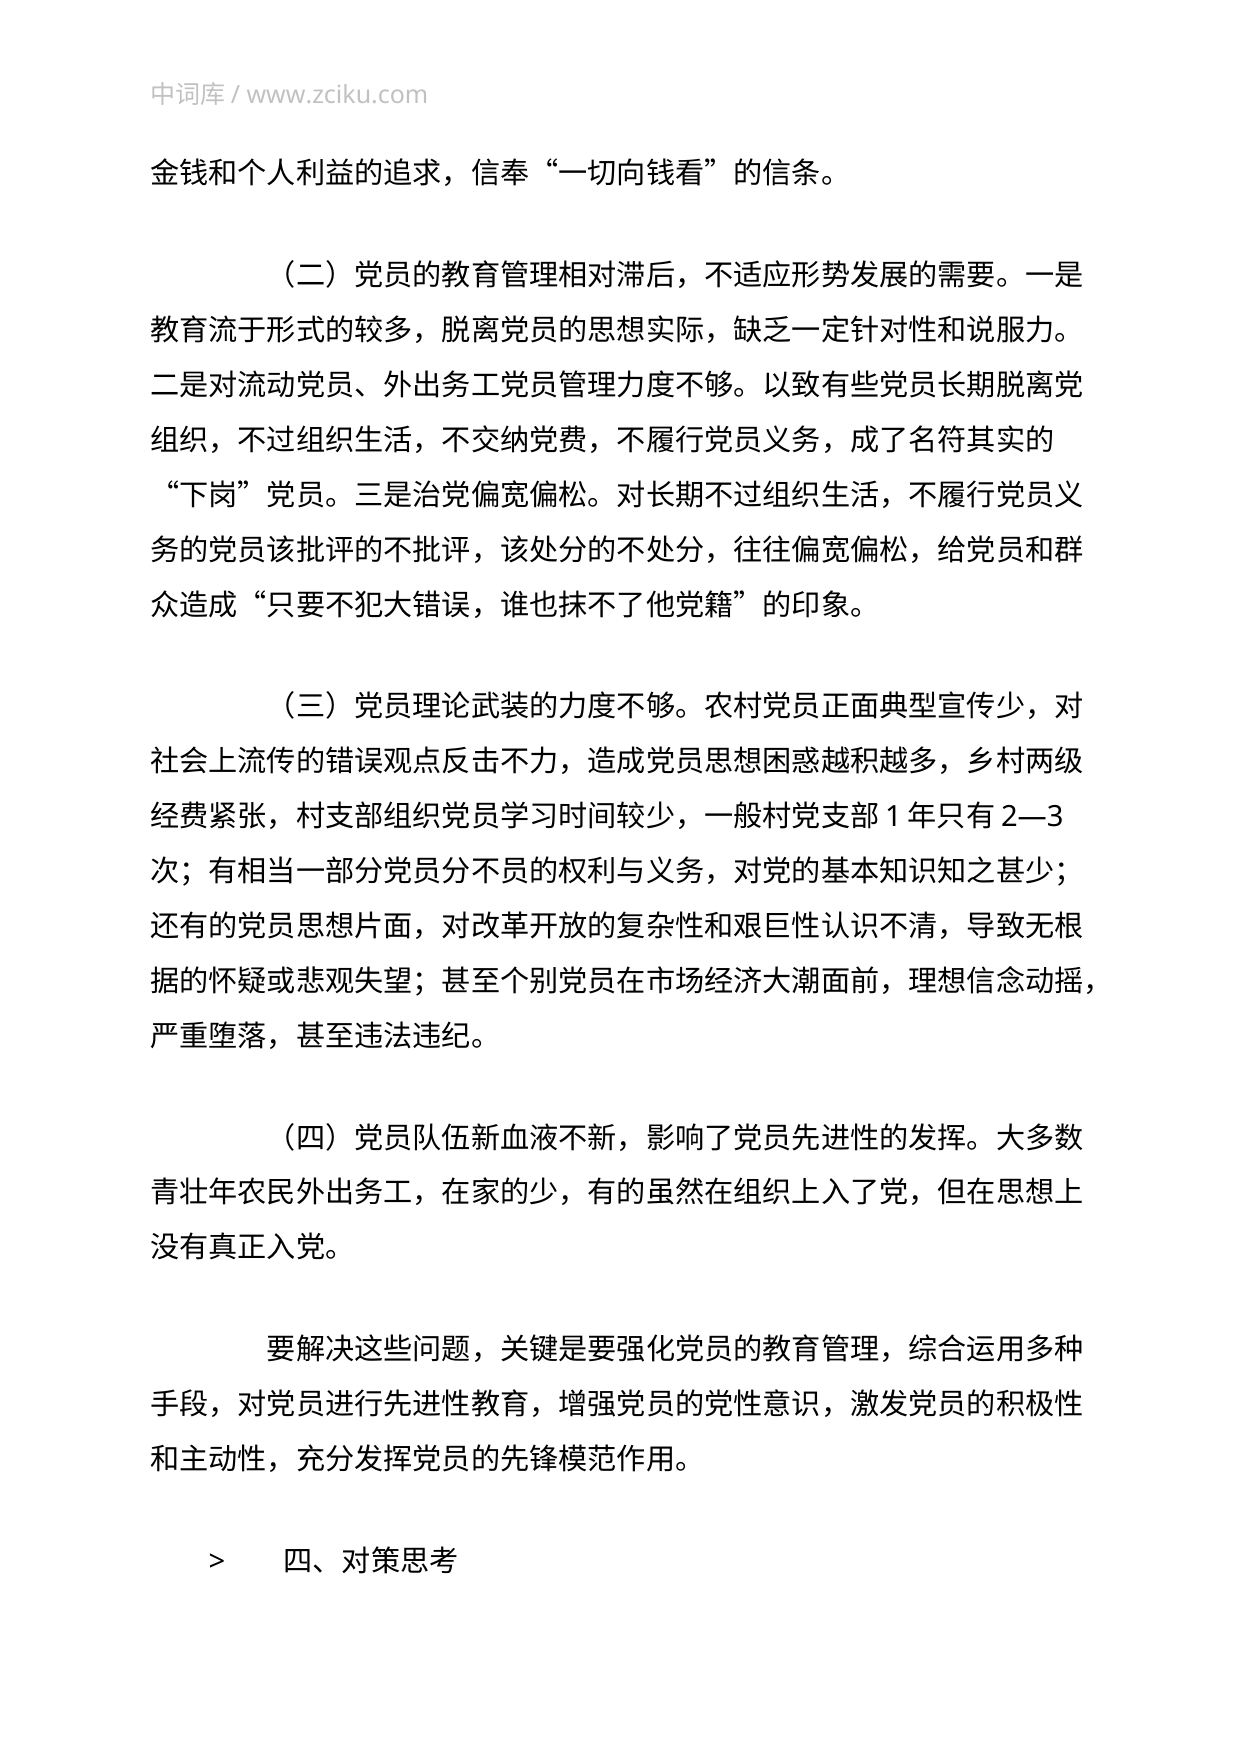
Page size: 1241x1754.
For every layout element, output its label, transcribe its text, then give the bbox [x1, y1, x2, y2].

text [150, 150, 1090, 192]
text 要解决这些问题，关键是要强化党员的教育管理，综合运用多种手段，对党员进行先进性教育，增强党员的党性意识，激发党员的积极性和主动性，充分发挥党员的先锋模范作用。 [150, 1326, 1090, 1478]
text （三）党员理论武装的力度不够。农村党员正面典型宣传少，对社会上流传的错误观点反击不力，造成党员思想困惑越积越多，乡村两级经费紧张，村支部组织党员学习时间较少，一般村党支部1年只有2—3次；有相当一部分党员分不员的权利与义务，对党的基本知识知之甚少；还有的党员思想片面，对改革开放的复杂性和艰巨性认识不清，导致无根据的怀疑或悲观失望；甚至个别党员在市场经济大潮面前，理想信念动摇，严重堕落，甚至违法违纪。 [150, 683, 1090, 1055]
text （二）党员的教育管理相对滞后，不适应形势发展的需要。一是教育流于形式的较多，脱离党员的思想实际，缺乏一定针对性和说服力。二是对流动党员、外出务工党员管理力度不够。以致有些党员长期脱离党组织，不过组织生活，不交纳党费，不履行党员义务，成了名符其实的“下岗”党员。三是治党偏宽偏松。对长期不过组织生活，不履行党员义务的党员该批评的不批评，该处分的不处分，往往偏宽偏松，给党员和群众造成“只要不犯大错误，谁也抹不了他党籍”的印象。 [150, 252, 1090, 623]
text （四）党员队伍新血液不新，影响了党员先进性的发挥。大多数青壮年农民外出务工，在家的少，有的虽然在组织上入了党，但在思想上没有真正入党。 [150, 1114, 1090, 1266]
text > 四、对策思考 [150, 1537, 1090, 1580]
